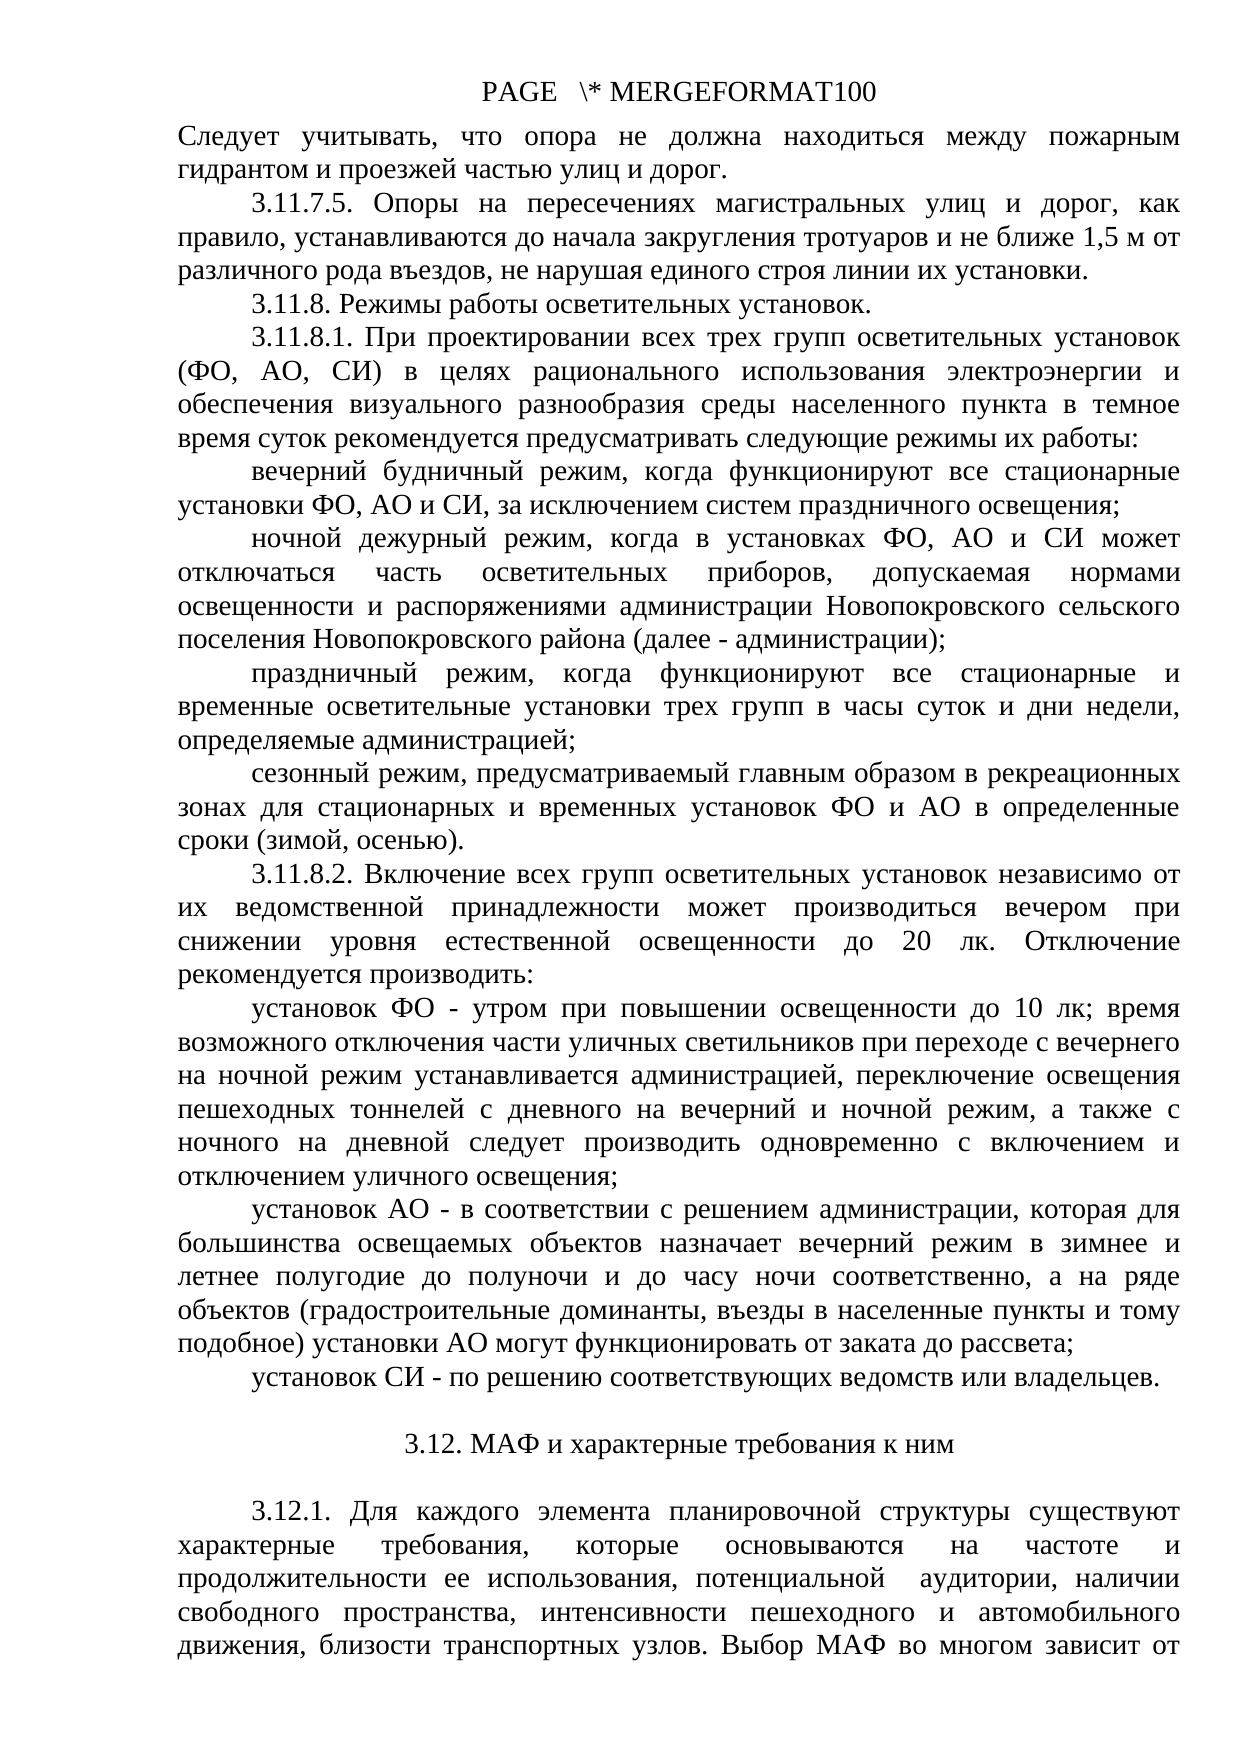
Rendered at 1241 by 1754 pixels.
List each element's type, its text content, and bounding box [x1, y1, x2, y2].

text праздничный режим, когда функционируют все стационарные и временные осветительные установки трех групп в часы суток и дни недели, определяемые администрацией; [177, 655, 1181, 755]
text сезонный режим, предусматриваемый главным образом в рекреационных зонах для стационарных и временных установок ФО и АО в определенные сроки (зимой, осенью). [177, 755, 1181, 856]
text 3.11.7.5. Опоры на пересечениях магистральных улиц и дорог, как правило, устанавливаются до начала закругления тротуаров и не ближе 1,5 м от различного рода въездов, не нарушая единого строя линии их установки. [177, 185, 1181, 286]
text вечерний будничный режим, когда функционируют все стационарные установки ФО, АО и СИ, за исключением систем праздничного освещения; [177, 453, 1181, 521]
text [177, 118, 1181, 185]
text установок АО - в соответствии с решением администрации, которая для большинства освещаемых объектов назначает вечерний режим в зимнее и летнее полугодие до полуночи и до часу ночи соответственно, а на ряде объектов (градостроительные доминанты, въезды в населенные пункты и тому подобное) установки АО могут функционировать от заката до рассвета; [177, 1191, 1181, 1359]
text 3.12. МАФ и характерные требования к ним [177, 1426, 1181, 1460]
text 3.11.8.1. При проектировании всех трех групп осветительных установок (ФО, АО, СИ) в целях рационального использования электроэнергии и обеспечения визуального разнообразия среды населенного пункта в темное время суток рекомендуется предусматривать следующие режимы их работы: [177, 319, 1181, 453]
text установок ФО - утром при повышении освещенности до 10 лк; время возможного отключения части уличных светильников при переходе с вечернего на ночной режим устанавливается администрацией, переключение освещения пешеходных тоннелей с дневного на вечерний и ночной режим, а также с ночного на дневной следует производить одновременно с включением и отключением уличного освещения; [177, 990, 1181, 1191]
text 3.11.8. Режимы работы осветительных установок. [177, 286, 1181, 319]
text 3.11.8.2. Включение всех групп осветительных установок независимо от их ведомственной принадлежности может производиться вечером при снижении уровня естественной освещенности до 20 лк. Отключение рекомендуется производить: [177, 856, 1181, 990]
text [177, 1493, 1181, 1661]
text установок СИ - по решению соответствующих ведомств или владельцев. [177, 1359, 1181, 1393]
text ночной дежурный режим, когда в установках ФО, АО и СИ может отключаться часть осветительных приборов, допускаемая нормами освещенности и распоряжениями администрации Новопокровского сельского поселения Новопокровского района (далее - администрации); [177, 521, 1181, 655]
